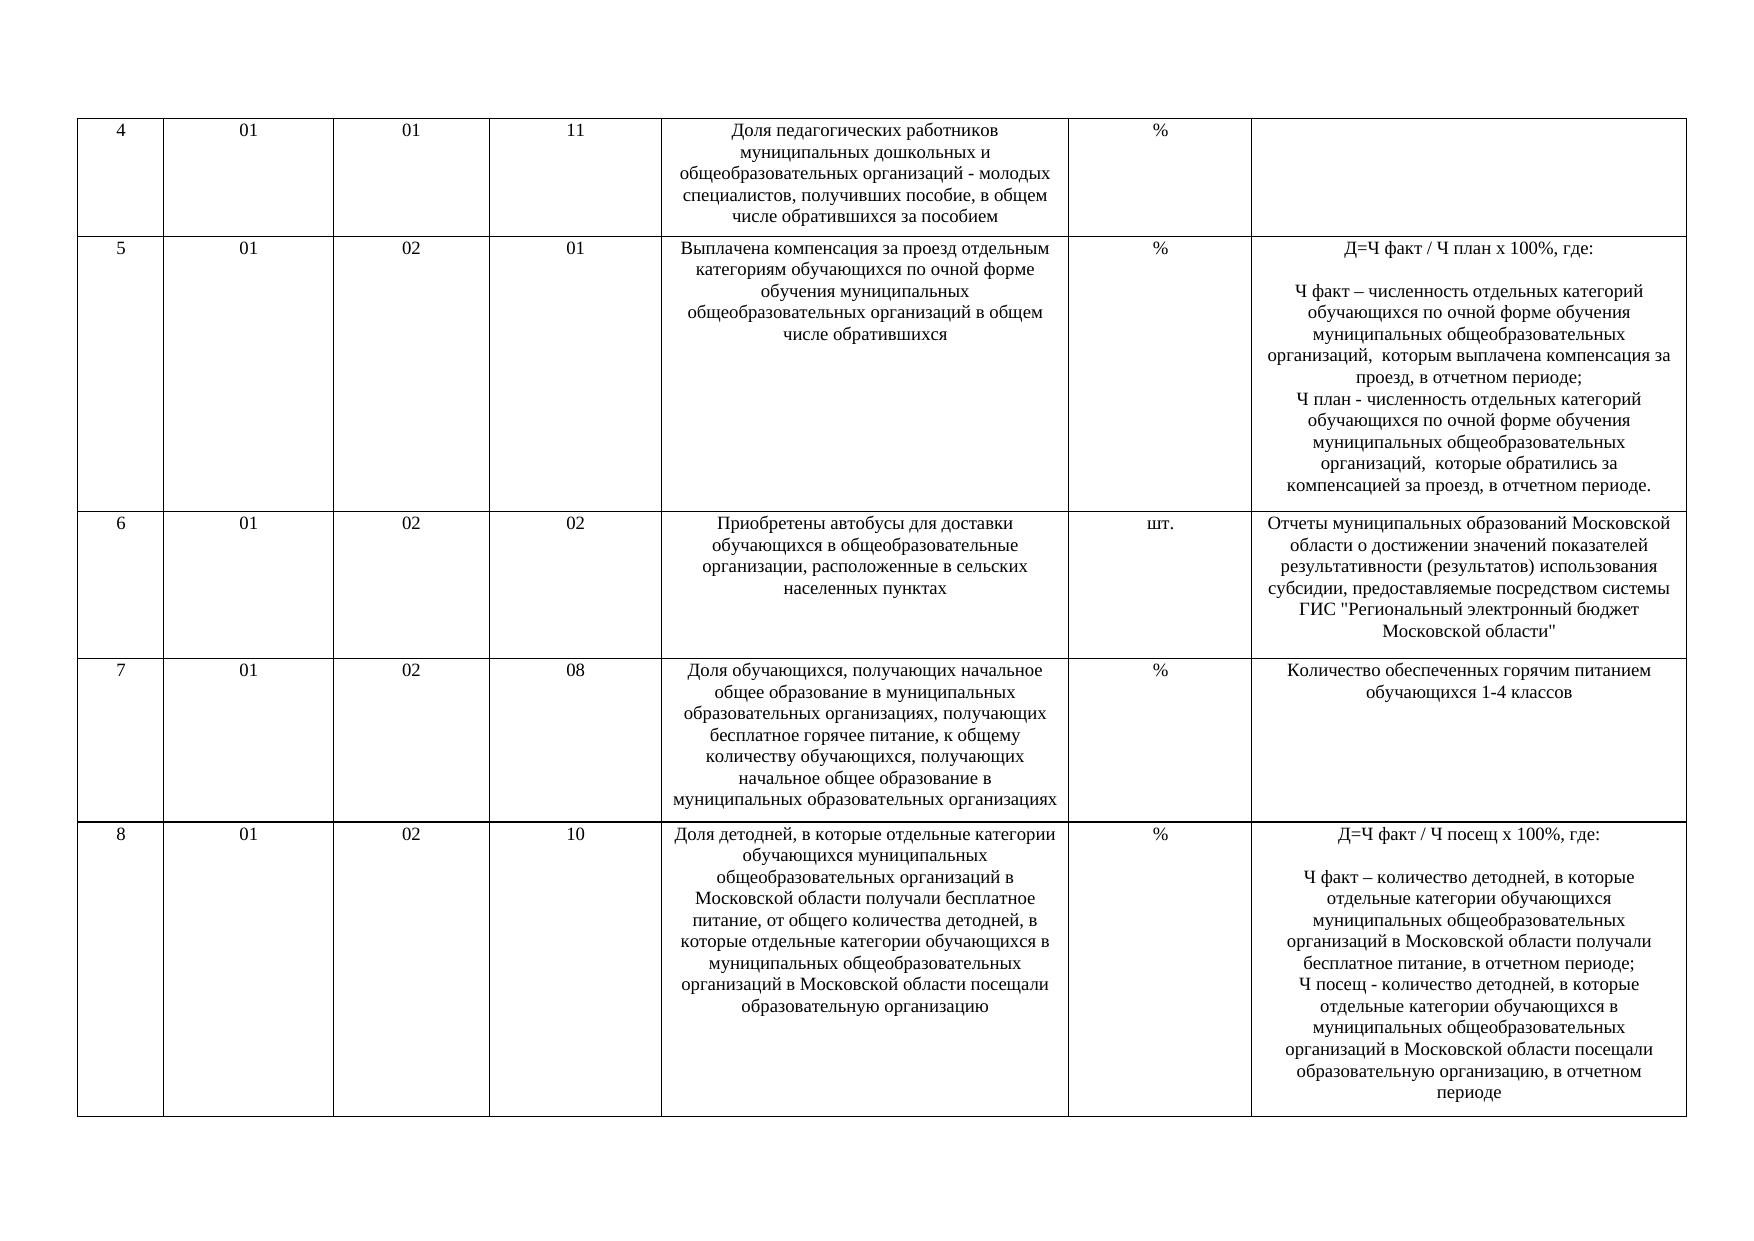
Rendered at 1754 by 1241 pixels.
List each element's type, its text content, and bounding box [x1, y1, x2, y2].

table_cell 01 [164, 512, 333, 658]
table_cell % [1069, 237, 1251, 511]
table_cell 10 [490, 823, 661, 1116]
table_cell 01 [164, 823, 333, 1116]
table_cell % [1069, 659, 1251, 821]
table_cell 4 [78, 119, 163, 236]
table_cell 11 [490, 119, 661, 236]
table_cell Доля детодней, в которые отдельные категории обучающихся муниципальных общеобразовательных организаций в Московской области получали бесплатное питание, от общего количества детодней, в которые отдельные категории обучающихся в муниципальных общеобразовательных организаций в Московской области посещали образовательную организацию [662, 823, 1068, 1116]
table_cell 02 [334, 659, 489, 821]
table_cell Отчеты муниципальных образований Московской области о достижении значений показателей результативности (результатов) использования субсидии, предоставляемые посредством системы ГИС "Региональный электронный бюджет Московской области" [1252, 512, 1686, 658]
table_cell 01 [164, 119, 333, 236]
table_cell Д=Ч факт / Ч план х 100%, где: Ч факт – численность отдельных категорий обучающихся по очной форме обучения муниципальных общеобразовательных организаций, которым выплачена компенсация за проезд, в отчетном периоде; Ч план - численность отдельных категорий обучающихся по очной форме обучения муниципальных общеобразовательных организаций, которые обратились за компенсацией за проезд, в отчетном периоде. [1252, 237, 1686, 511]
table_cell 08 [490, 659, 661, 821]
table_cell 01 [490, 237, 661, 511]
table_cell 02 [334, 237, 489, 511]
table_cell 6 [78, 512, 163, 658]
table_cell Д=Ч факт / Ч посещ х 100%, где: Ч факт – количество детодней, в которые отдельные категории обучающихся муниципальных общеобразовательных организаций в Московской области получали бесплатное питание, в отчетном периоде; Ч посещ - количество детодней, в которые отдельные категории обучающихся в муниципальных общеобразовательных организаций в Московской области посещали образовательную организацию, в отчетном периоде [1252, 823, 1686, 1116]
table_cell [1252, 119, 1686, 236]
table_cell % [1069, 119, 1251, 236]
table_cell Приобретены автобусы для доставки обучающихся в общеобразовательные организации, расположенные в сельских населенных пунктах [662, 512, 1068, 658]
table_cell 02 [490, 512, 661, 658]
table_cell 7 [78, 659, 163, 821]
table_cell 8 [78, 823, 163, 1116]
table_cell 02 [334, 823, 489, 1116]
table_cell Доля педагогических работников муниципальных дошкольных и общеобразовательных организаций - молодых специалистов, получивших пособие, в общем числе обратившихся за пособием [662, 119, 1068, 236]
table_cell шт. [1069, 512, 1251, 658]
table_cell Количество обеспеченных горячим питанием обучающихся 1-4 классов [1252, 659, 1686, 821]
table_cell Доля обучающихся, получающих начальное общее образование в муниципальных образовательных организациях, получающих бесплатное горячее питание, к общему количеству обучающихся, получающих начальное общее образование в муниципальных образовательных организациях [662, 659, 1068, 821]
table_cell % [1069, 823, 1251, 1116]
table_cell Выплачена компенсация за проезд отдельным категориям обучающихся по очной форме обучения муниципальных общеобразовательных организаций в общем числе обратившихся [662, 237, 1068, 511]
table_cell 01 [334, 119, 489, 236]
table_cell 01 [164, 659, 333, 821]
table_cell 5 [78, 237, 163, 511]
table_cell 01 [164, 237, 333, 511]
table_cell 02 [334, 512, 489, 658]
